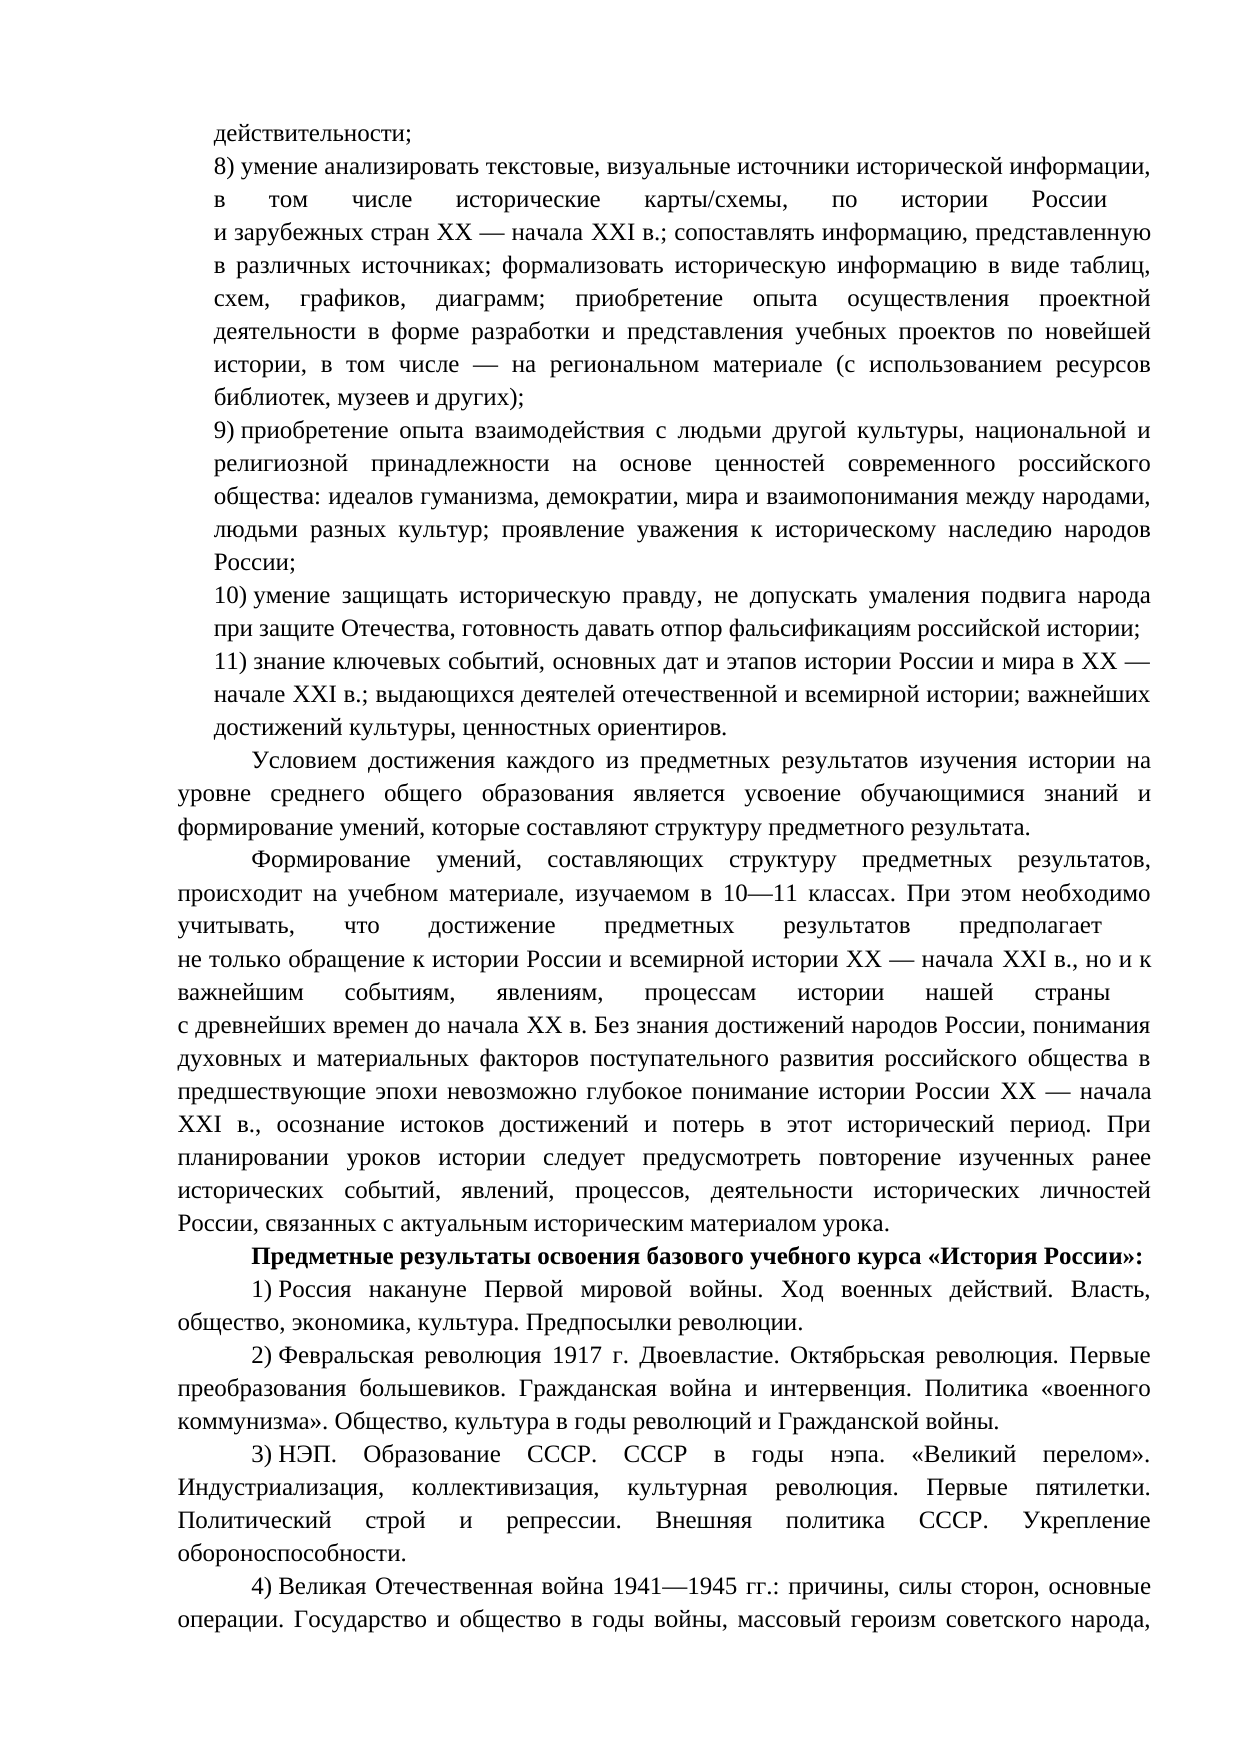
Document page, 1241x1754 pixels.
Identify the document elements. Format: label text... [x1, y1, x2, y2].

text 3) НЭП. Образование СССР. СССР в годы нэпа. «Великий перелом». Индустриализация, коллективизация, культурная революция. Первые пятилетки. Политический строй и репрессии. Внешняя политика СССР. Укрепление обороноспособности. [177, 1439, 1152, 1567]
text Условием достижения каждого из предметных результатов изучения истории на уровне среднего общего образования является усвоение обучающимися знаний и формирование умений, которые составляют структуру предметного результата. [177, 746, 1152, 840]
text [213, 118, 1152, 147]
text Предметные результаты освоения базового учебного курса «История России»: [177, 1241, 1152, 1269]
text 10) умение защищать историческую правду, не допускать умаления подвига народа при защите Отечества, готовность давать отпор фальсификациям российской истории; [213, 580, 1152, 642]
text 8) умение анализировать текстовые, визуальные источники исторической информации, в том числе исторические карты/схемы, по истории России и зарубежных стран ХХ — начала XXI в.; сопоставлять информацию, представленную в различных источниках; формализовать историческую информацию в виде таблиц, схем, графиков, диаграмм; приобретение опыта осуществления проектной деятельности в форме разработки и представления учебных проектов по новейшей истории, в том числе — на региональном материале (с использованием ресурсов библиотек, музеев и других); [213, 151, 1152, 411]
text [177, 1571, 1152, 1633]
text 1) Россия накануне Первой мировой войны. Ход военных действий. Власть, общество, экономика, культура. Предпосылки революции. [177, 1274, 1152, 1336]
text 11) знание ключевых событий, основных дат и этапов истории России и мира в ХХ — начале XXI в.; выдающихся деятелей отечественной и всемирной истории; важнейших достижений культуры, ценностных ориентиров. [213, 646, 1152, 741]
text Формирование умений, составляющих структуру предметных результатов, происходит на учебном материале, изучаемом в 10—11 классах. При этом необходимо учитывать, что достижение предметных результатов предполагает не только обращение к истории России и всемирной истории ХХ — начала XXI в., но и к важнейшим событиям, явлениям, процессам истории нашей страны с древнейших времен до начала XX в. Без знания достижений народов России, понимания духовных и материальных факторов поступательного развития российского общества в предшествующие эпохи невозможно глубокое понимание истории России XX — начала XXI в., осознание истоков достижений и потерь в этот исторический период. При планировании уроков истории следует предусмотреть повторение изученных ранее исторических событий, явлений, процессов, деятельности исторических личностей России, связанных с актуальным историческим материалом урока. [177, 844, 1152, 1237]
text 2) Февральская революция 1917 г. Двоевластие. Октябрьская революция. Первые преобразования большевиков. Гражданская война и интервенция. Политика «военного коммунизма». Общество, культура в годы революций и Гражданской войны. [177, 1340, 1152, 1435]
text 9) приобретение опыта взаимодействия с людьми другой культуры, национальной и религиозной принадлежности на основе ценностей современного российского общества: идеалов гуманизма, демократии, мира и взаимопонимания между народами, людьми разных культур; проявление уважения к историческому наследию народов России; [213, 415, 1152, 576]
